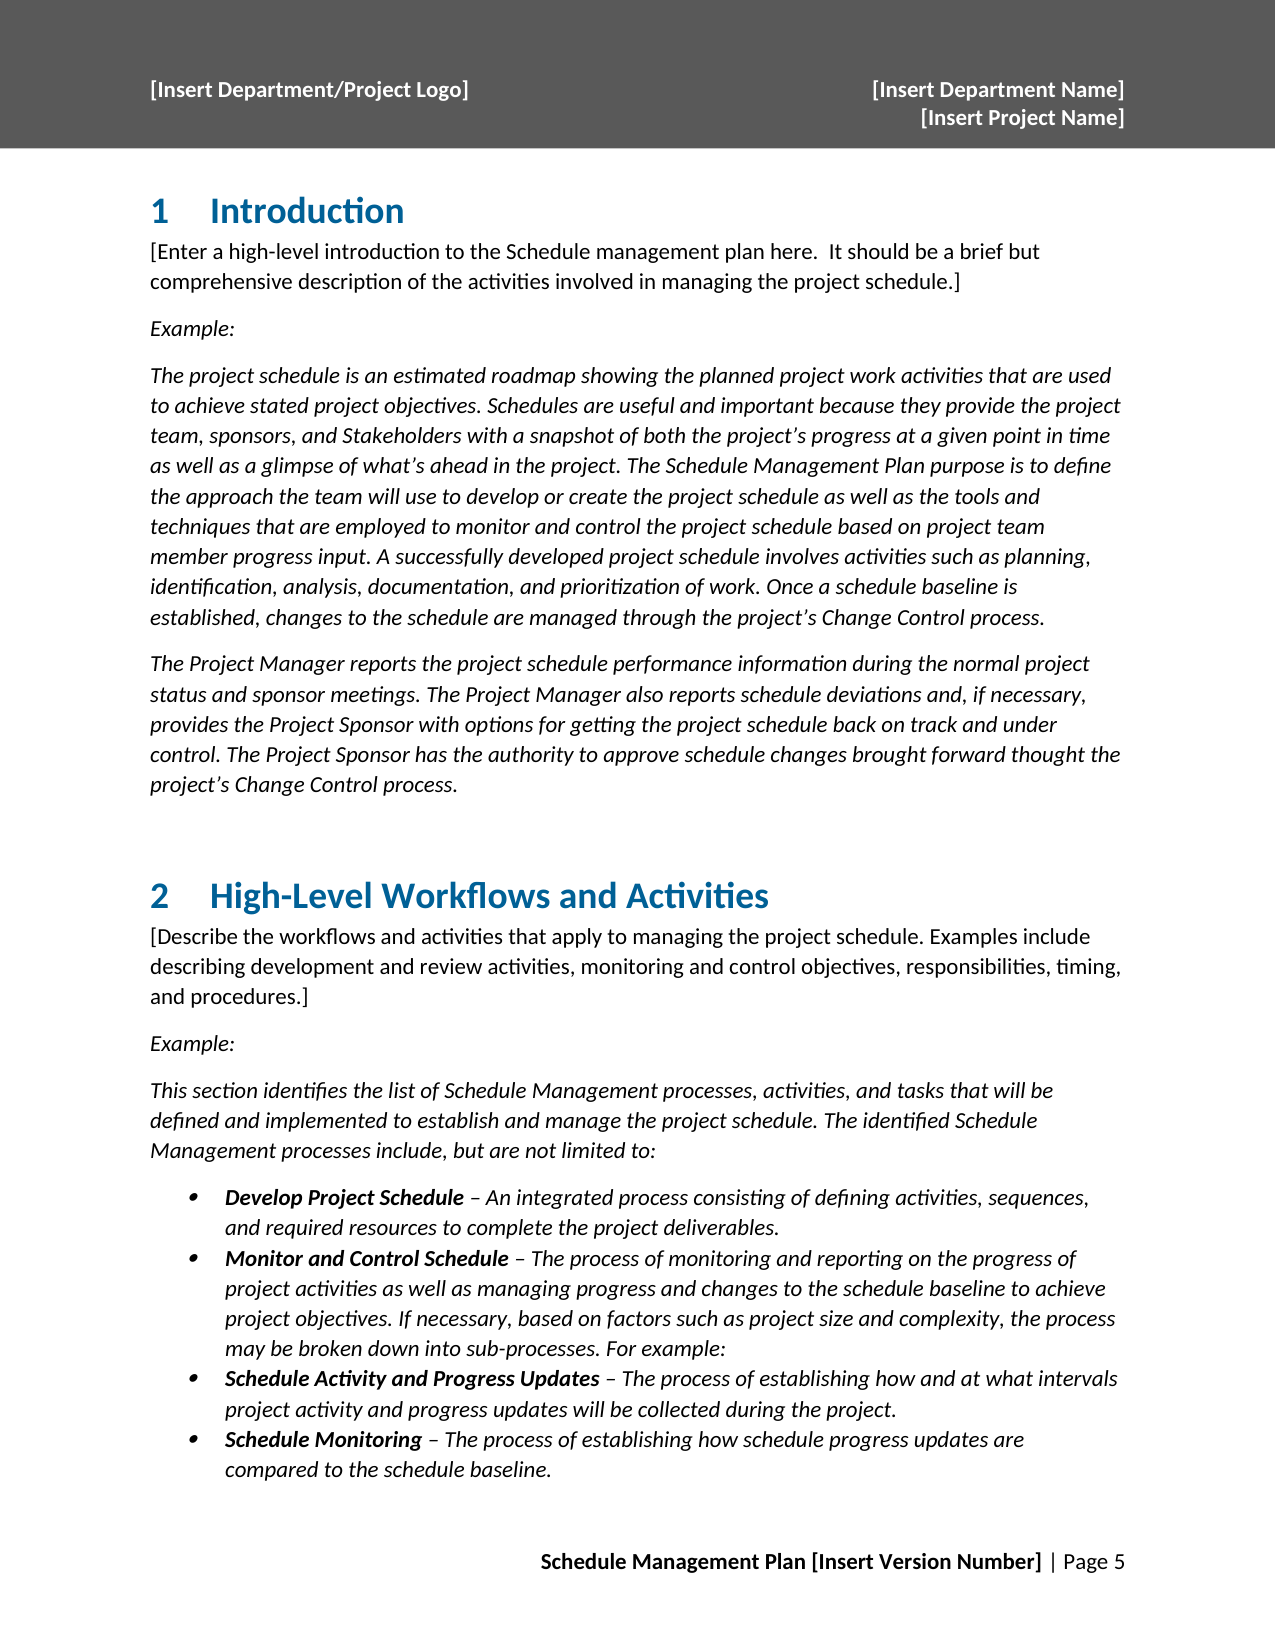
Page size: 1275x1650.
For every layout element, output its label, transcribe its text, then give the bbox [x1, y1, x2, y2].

list Schedule Monitoring – The process of establishing how schedule progress updates are compared to the schedule baseline. [187, 1425, 1125, 1483]
text [Describe the workflows and activities that apply to managing the project schedule. Examples include describing development and review activities, monitoring and control objectives, responsibilities, timing, and procedures.] [150, 922, 1125, 1010]
text This section identifies the list of Schedule Management processes, activities, and tasks that will be defined and implemented to establish and manage the project schedule. The identified Schedule Management processes include, but are not limited to: [150, 1076, 1125, 1164]
text The Project Manager reports the project schedule performance information during the normal project status and sponsor meetings. The Project Manager also reports schedule deviations and, if necessary, provides the Project Sponsor with options for getting the project schedule back on track and under control. The Project Sponsor has the authority to approve schedule changes brought forward thought the project’s Change Control process. [150, 649, 1125, 798]
subtitle High-Level Workflows and Activities [150, 872, 1125, 918]
list Monitor and Control Schedule – The process of monitoring and reporting on the progress of project activities as well as managing progress and changes to the schedule baseline to achieve project objectives. If necessary, based on factors such as project size and complexity, the process may be broken down into sub-processes. For example: [187, 1244, 1125, 1362]
text The project schedule is an estimated roadmap showing the planned project work activities that are used to achieve stated project objectives. Schedules are useful and important because they provide the project team, sponsors, and Stakeholders with a snapshot of both the project’s progress at a given point in time as well as a glimpse of what’s ahead in the project. The Schedule Management Plan purpose is to define the approach the team will use to develop or create the project schedule as well as the tools and techniques that are employed to monitor and control the project schedule based on project team member progress input. A successfully developed project schedule involves activities such as planning, identification, analysis, documentation, and prioritization of work. Once a schedule baseline is established, changes to the schedule are managed through the project’s Change Control process. [150, 361, 1125, 631]
list Develop Project Schedule – An integrated process consisting of defining activities, sequences, and required resources to complete the project deliverables. [187, 1183, 1125, 1242]
text [Enter a high-level introduction to the Schedule management plan here. It should be a brief but comprehensive description of the activities involved in managing the project schedule.] [150, 237, 1125, 295]
subtitle Introduction [150, 187, 1125, 233]
text Example: [150, 1029, 1125, 1057]
list Schedule Activity and Progress Updates – The process of establishing how and at what intervals project activity and progress updates will be collected during the project. [187, 1364, 1125, 1423]
text Example: [150, 314, 1125, 342]
